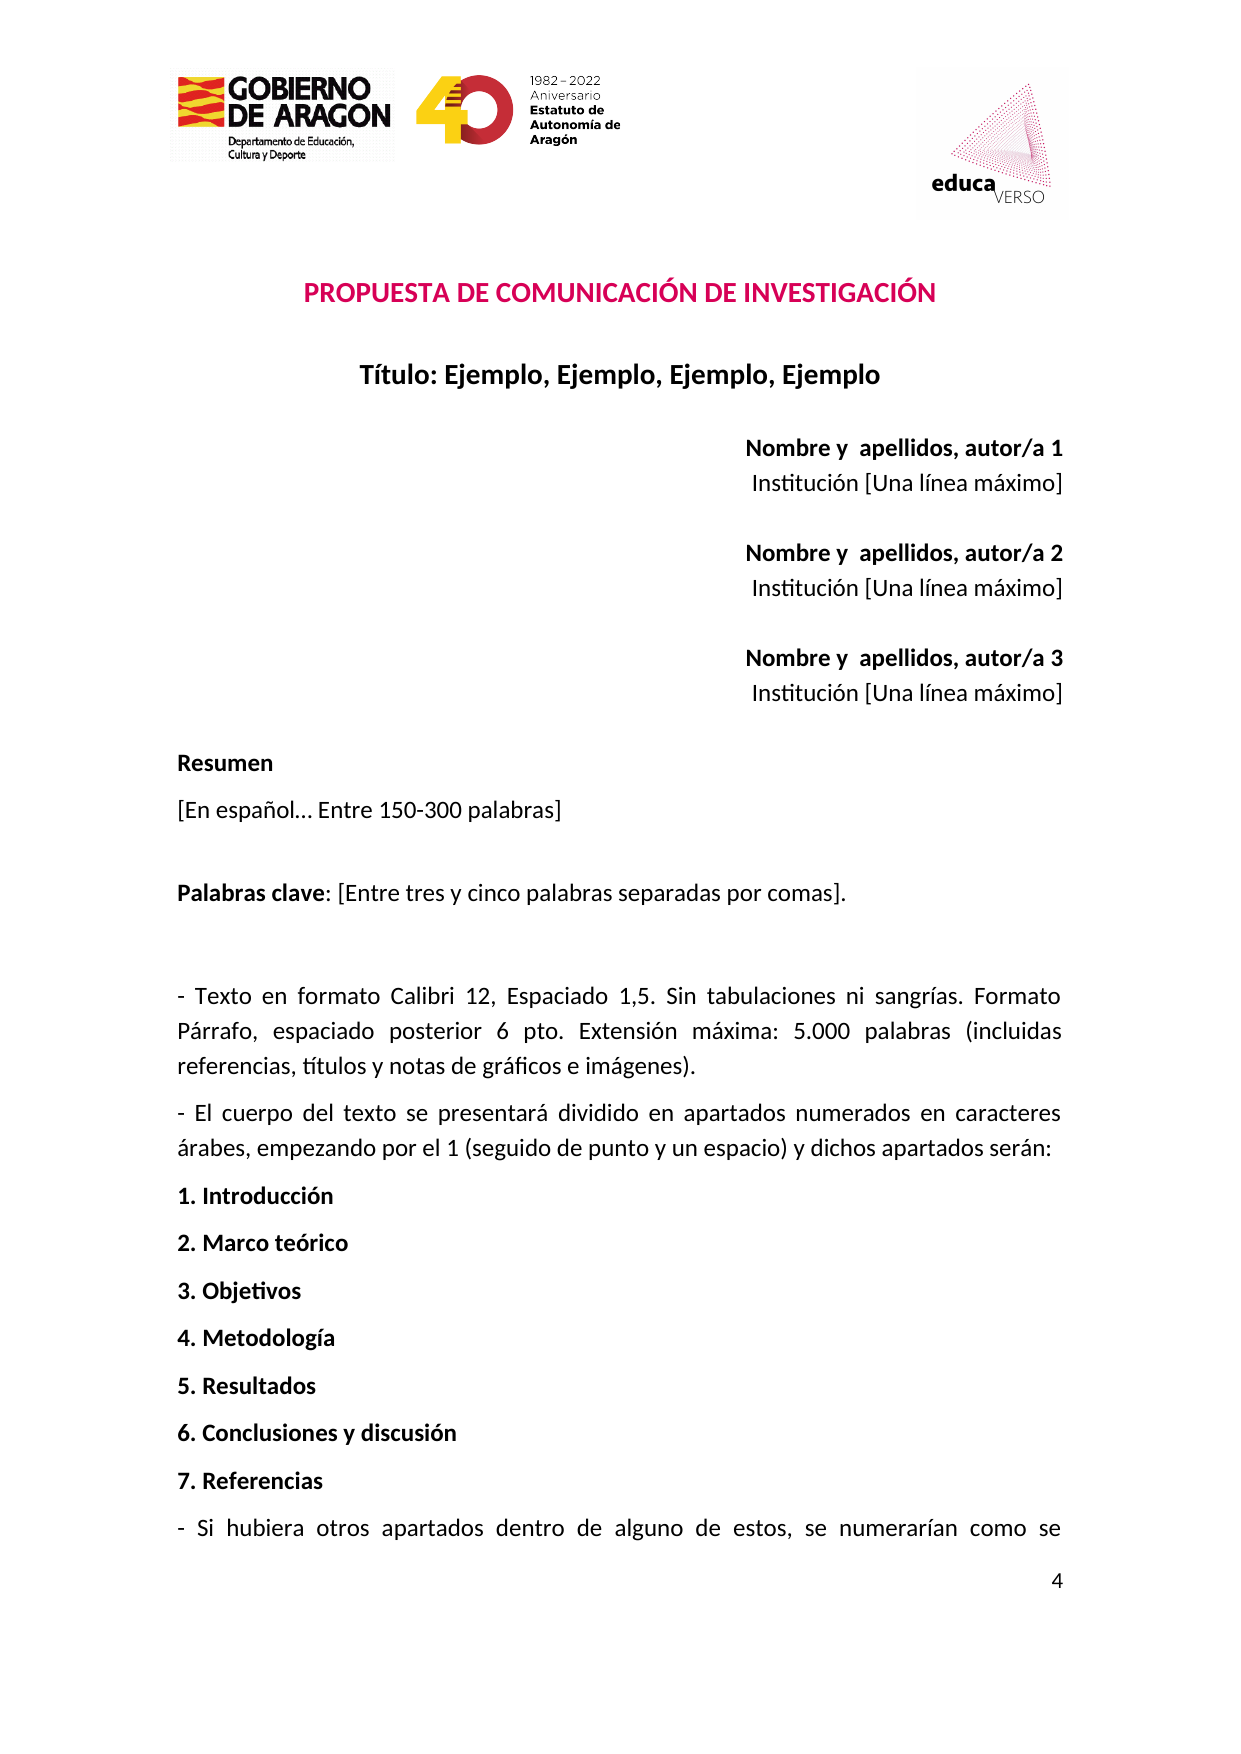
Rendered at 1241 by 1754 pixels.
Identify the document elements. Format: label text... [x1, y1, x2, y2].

text 4. Metodología [177, 1322, 1063, 1353]
text 1. Introducción [177, 1180, 1063, 1210]
text PROPUESTA DE COMUNICACIÓN DE INVESTIGACIÓN [177, 274, 1063, 310]
text Institución [Una línea máximo] [177, 677, 1063, 707]
text 3. Objetivos [177, 1275, 1063, 1305]
text 7. Referencias [177, 1465, 1063, 1495]
text Nombre y apellidos, autor/a 2 [177, 537, 1063, 567]
text 5. Resultados [177, 1370, 1063, 1400]
text 6. Conclusiones y discusión [177, 1417, 1063, 1448]
text - El cuerpo del texto se presentará dividido en apartados numerados en caracteres árabes, empezando por el 1 (seguido de punto y un espacio) y dichos apartados serán: [177, 1097, 1063, 1163]
text Palabras clave: [Entre tres y cinco palabras separadas por comas]. [177, 877, 1063, 907]
text Nombre y apellidos, autor/a 1 [177, 432, 1063, 462]
picture [169, 68, 395, 162]
text Resumen [177, 747, 1063, 777]
text Nombre y apellidos, autor/a 3 [177, 642, 1063, 672]
text Título: Ejemplo, Ejemplo, Ejemplo, Ejemplo [177, 356, 1063, 392]
picture [416, 75, 621, 148]
text Institución [Una línea máximo] [177, 467, 1063, 497]
text [En español… Entre 150-300 palabras] [177, 794, 1063, 825]
text - Texto en formato Calibri 12, Espaciado 1,5. Sin tabulaciones ni sangrías. Formato Párrafo, espaciado posterior 6 pto. Extensión máxima: 5.000 palabras (incluidas referencias, títulos y notas de gráficos e imágenes). [177, 980, 1063, 1080]
text 2. Marco teórico [177, 1227, 1063, 1258]
picture [916, 67, 1069, 220]
text Institución [Una línea máximo] [177, 572, 1063, 602]
